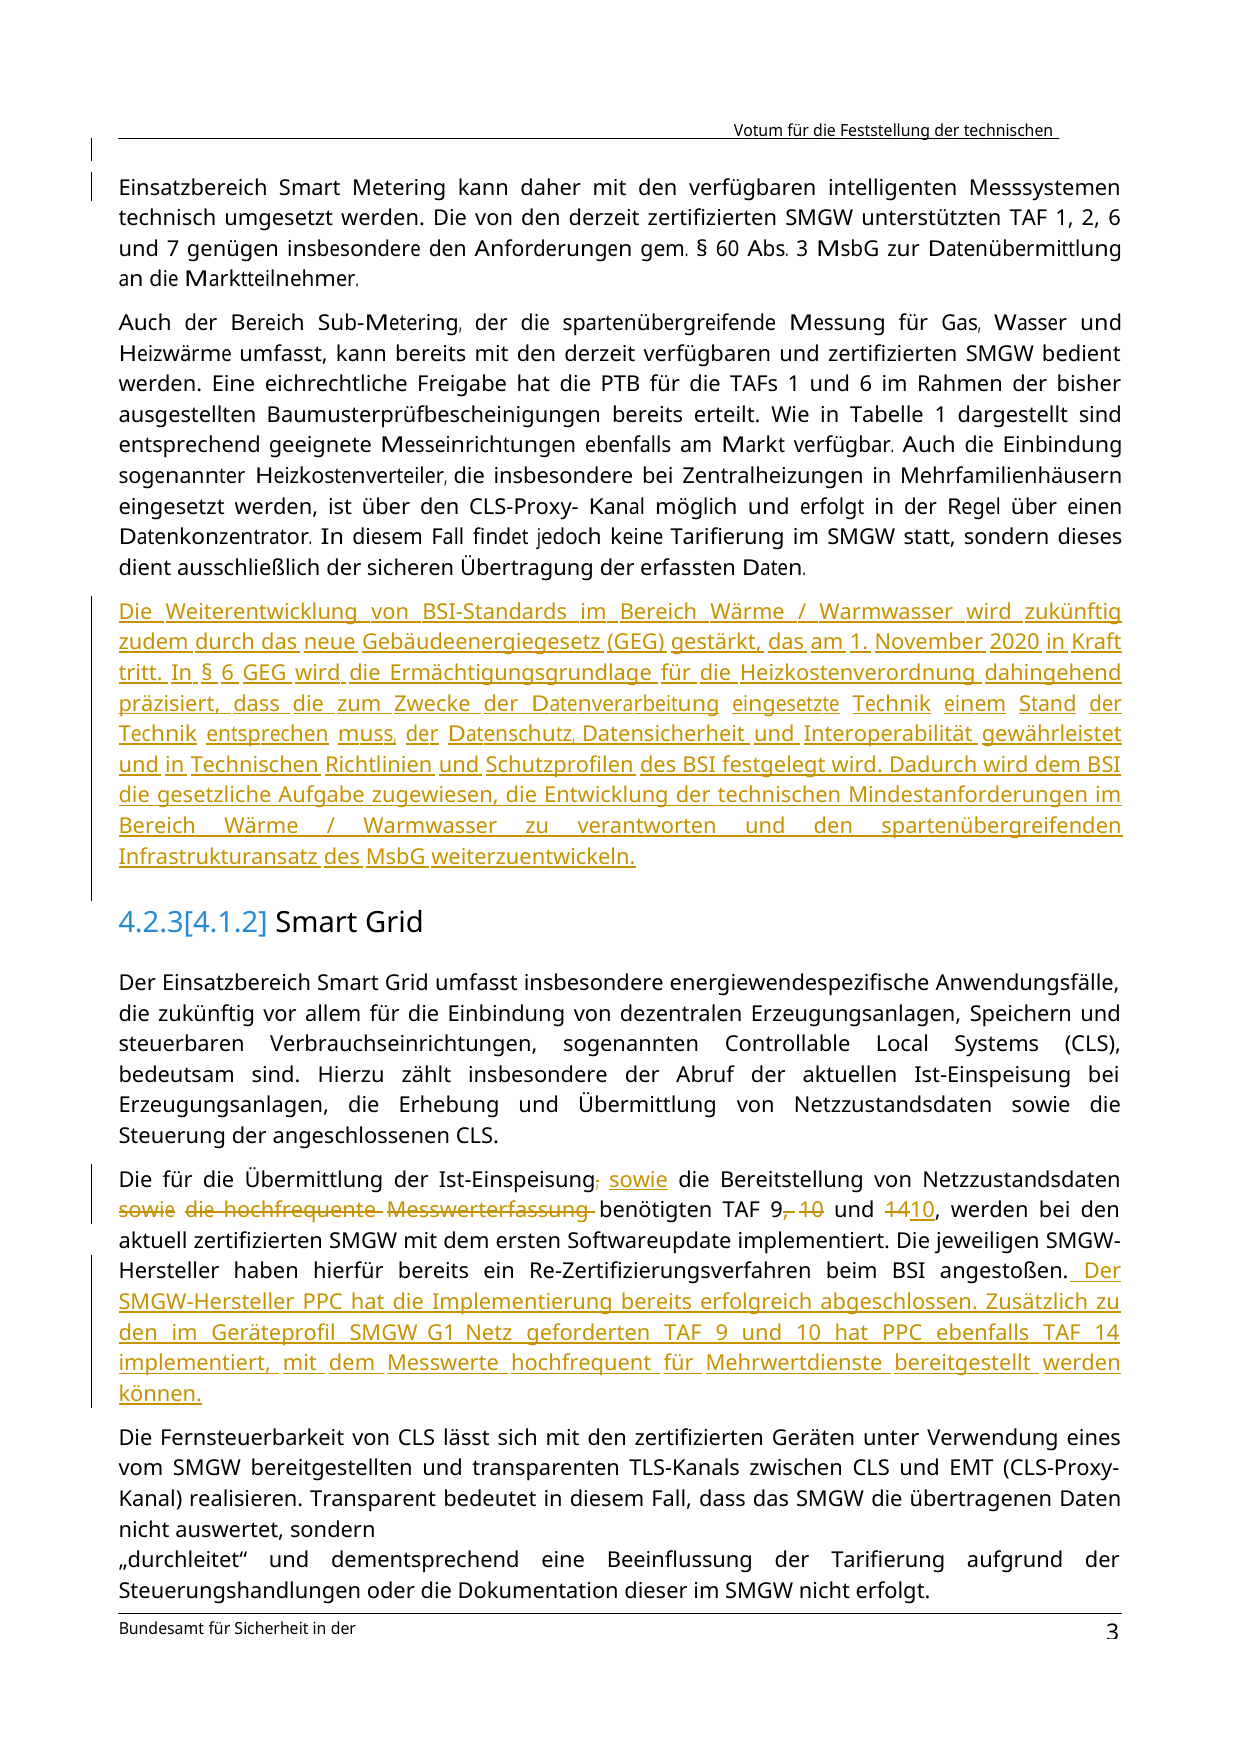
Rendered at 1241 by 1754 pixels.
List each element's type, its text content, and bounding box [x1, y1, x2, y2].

text Einsatzbereich Smart Metering kann daher mit den verfügbaren intelligenten Messsystemen technisch umgesetzt werden. Die von den derzeit zertifizierten SMGW unterstützten TAF 1, 2, 6 und 7 genügen insbesondere den Anforderungen gem. § 60 Abs. 3 MsbG zur Datenübermittlung an die Marktteilnehmer. [118, 172, 1122, 293]
text Der Einsatzbereich Smart Grid umfasst insbesondere energiewendespezifische Anwendungsfälle, die zukünftig vor allem für die Einbindung von dezentralen Erzeugungsanlagen, Speichern und steuerbaren Verbrauchseinrichtungen, sogenannten Controllable Local Systems (CLS), bedeutsam sind. Hierzu zählt insbesondere der Abruf der aktuellen Ist-Einspeisung bei Erzeugungsanlagen, die Erhebung und Übermittlung von Netzzustandsdaten sowie die Steuerung der angeschlossenen CLS. [118, 967, 1121, 1150]
text „durchleitet“ und dementsprechend eine Beeinflussung der Tarifierung aufgrund der Steuerungshandlungen oder die Dokumentation dieser im SMGW nicht erfolgt. [118, 1544, 1120, 1605]
text Die Fernsteuerbarkeit von CLS lässt sich mit den zertifizierten Geräten unter Verwendung eines vom SMGW bereitgestellten und transparenten TLS-Kanals zwischen CLS und EMT (CLS-Proxy-Kanal) realisieren. Transparent bedeutet in diesem Fall, dass das SMGW die übertragenen Daten nicht auswertet, sondern [118, 1422, 1121, 1543]
subtitle Smart Grid [118, 901, 1136, 941]
text Die für die Übermittlung der Ist-Einspeisung die Bereitstellung von Netzzustandsdaten benötigten TAF 9 und , werden bei den aktuell zertifizierten SMGW mit dem ersten Softwareupdate implementiert. Die jeweiligen SMGW-Hersteller haben hierfür bereits ein Re-Zertifizierungsverfahren beim BSI angestoßen. [118, 1163, 1121, 1311]
text Auch der Bereich Sub-Metering, der die spartenübergreifende Messung für Gas, Wasser und Heizwärme umfasst, kann bereits mit den derzeit verfügbaren und zertifizierten SMGW bedient werden. Eine eichrechtliche Freigabe hat die PTB für die TAFs 1 und 6 im Rahmen der bisher ausgestellten Baumusterprüfbescheinigungen bereits erteilt. Wie in Tabelle 1 dargestellt sind entsprechend geeignete Messeinrichtungen ebenfalls am Markt verfügbar. Auch die Einbindung sogenannter Heizkostenverteiler, die insbesondere bei Zentralheizungen in Mehrfamilienhäusern eingesetzt werden, ist über den CLS-Proxy- Kanal möglich und erfolgt in der Regel über einen Datenkonzentrator. In diesem Fall findet jedoch keine Tarifierung im SMGW statt, sondern dieses dient ausschließlich der sicheren Übertragung der erfassten Daten. [118, 307, 1122, 582]
text Die für die Übermittlung der Ist-Einspeisung die Bereitstellung von Netzzustandsdaten benötigten TAF 9 und , werden bei den aktuell zertifizierten SMGW mit dem ersten Softwareupdate implementiert. Die jeweiligen SMGW-Hersteller haben hierfür bereits ein Re-Zertifizierungsverfahren beim BSI angestoßen. [118, 1312, 1121, 1408]
